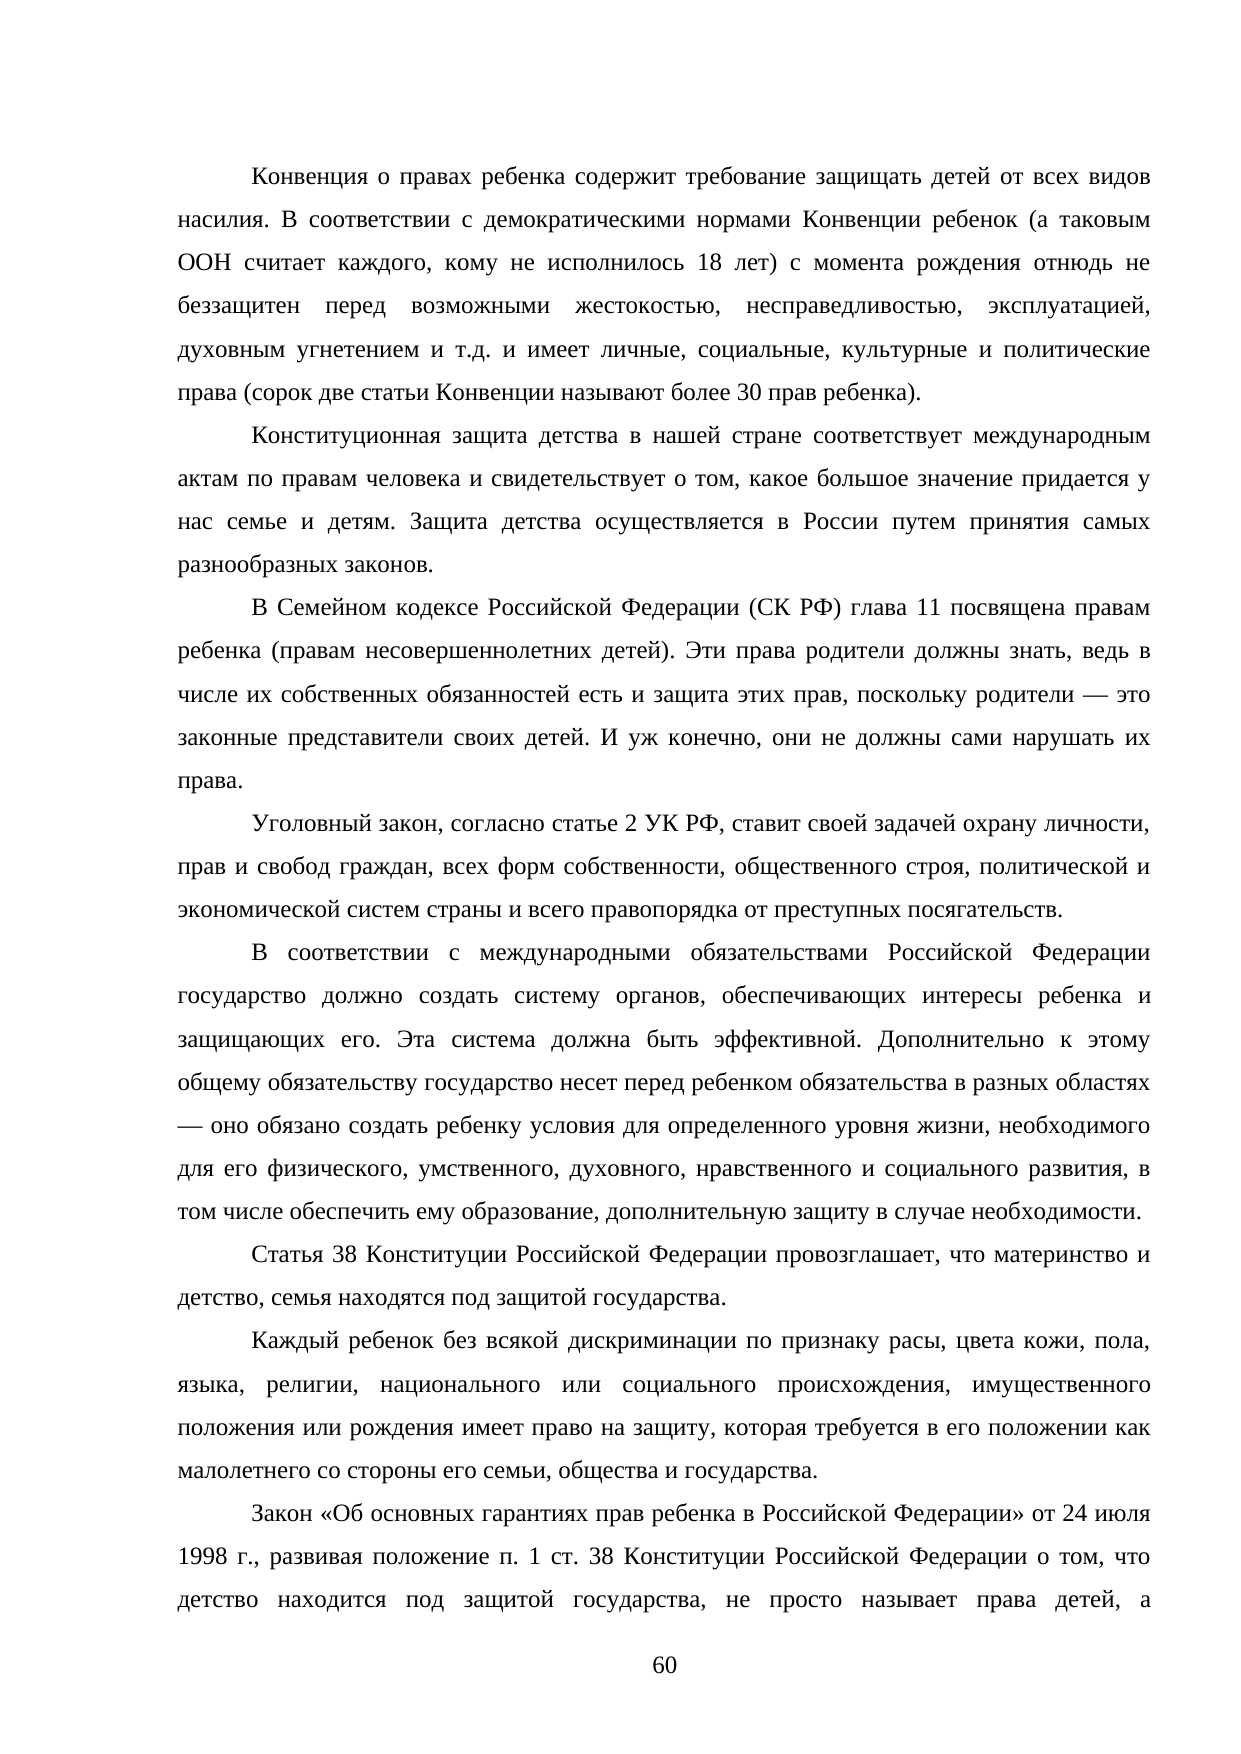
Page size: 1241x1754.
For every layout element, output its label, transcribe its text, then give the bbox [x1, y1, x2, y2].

text Конвенция о правах ребенка содержит требование защищать детей от всех видов насилия. В соответствии с демократическими нормами Конвенции ребенок (а таковым ООН считает каждого, кому не исполнилось 18 лет) с момента рождения отнюдь не беззащитен перед возможными жестокостью, несправедливостью, эксплуатацией, духовным угнетением и т.д. и имеет личные, социальные, культурные и политические права (сорок две статьи Конвенции называют более 30 прав ребенка). [177, 161, 1152, 406]
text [177, 1498, 1152, 1613]
text Уголовный закон, согласно статье 2 УК РФ, ставит своей задачей охрану личности, прав и свобод граждан, всех форм собственности, общественного строя, политической и экономической систем страны и всего правопорядка от преступных посягательств. [177, 808, 1152, 923]
text Каждый ребенок без всякой дискриминации по признаку расы, цвета кожи, пола, языка, религии, национального или социального происхождения, имущественного положения или рождения имеет право на защиту, которая требуется в его положении как малолетнего со стороны его семьи, общества и государства. [177, 1326, 1152, 1484]
text В соответствии с международными обязательствами Российской Федерации государство должно создать систему органов, обеспечивающих интересы ребенка и защищающих его. Эта система должна быть эффективной. Дополнительно к этому общему обязательству государство несет перед ребенком обязательства в разных областях — оно обязано создать ребенку условия для определенного уровня жизни, необходимого для его физического, умственного, духовного, нравственного и социального развития, в том числе обеспечить ему образование, дополнительную защиту в случае необходимости. [177, 937, 1152, 1225]
text В Семейном кодексе Российской Федерации (СК РФ) глава 11 посвящена правам ребенка (правам несовершеннолетних детей). Эти права родители должны знать, ведь в числе их собственных обязанностей есть и защита этих прав, поскольку родители — это законные представители своих детей. И уж конечно, они не должны сами нарушать их права. [177, 592, 1152, 794]
text Статья 38 Конституции Российской Федерации провозглашает, что материнство и детство, семья находятся под защитой государства. [177, 1239, 1152, 1311]
text Конституционная защита детства в нашей стране соответствует международным актам по правам человека и свидетельствует о том, какое большое значение придается у нас семье и детям. Защита детства осуществляется в России путем принятия самых разнообразных законов. [177, 420, 1152, 578]
